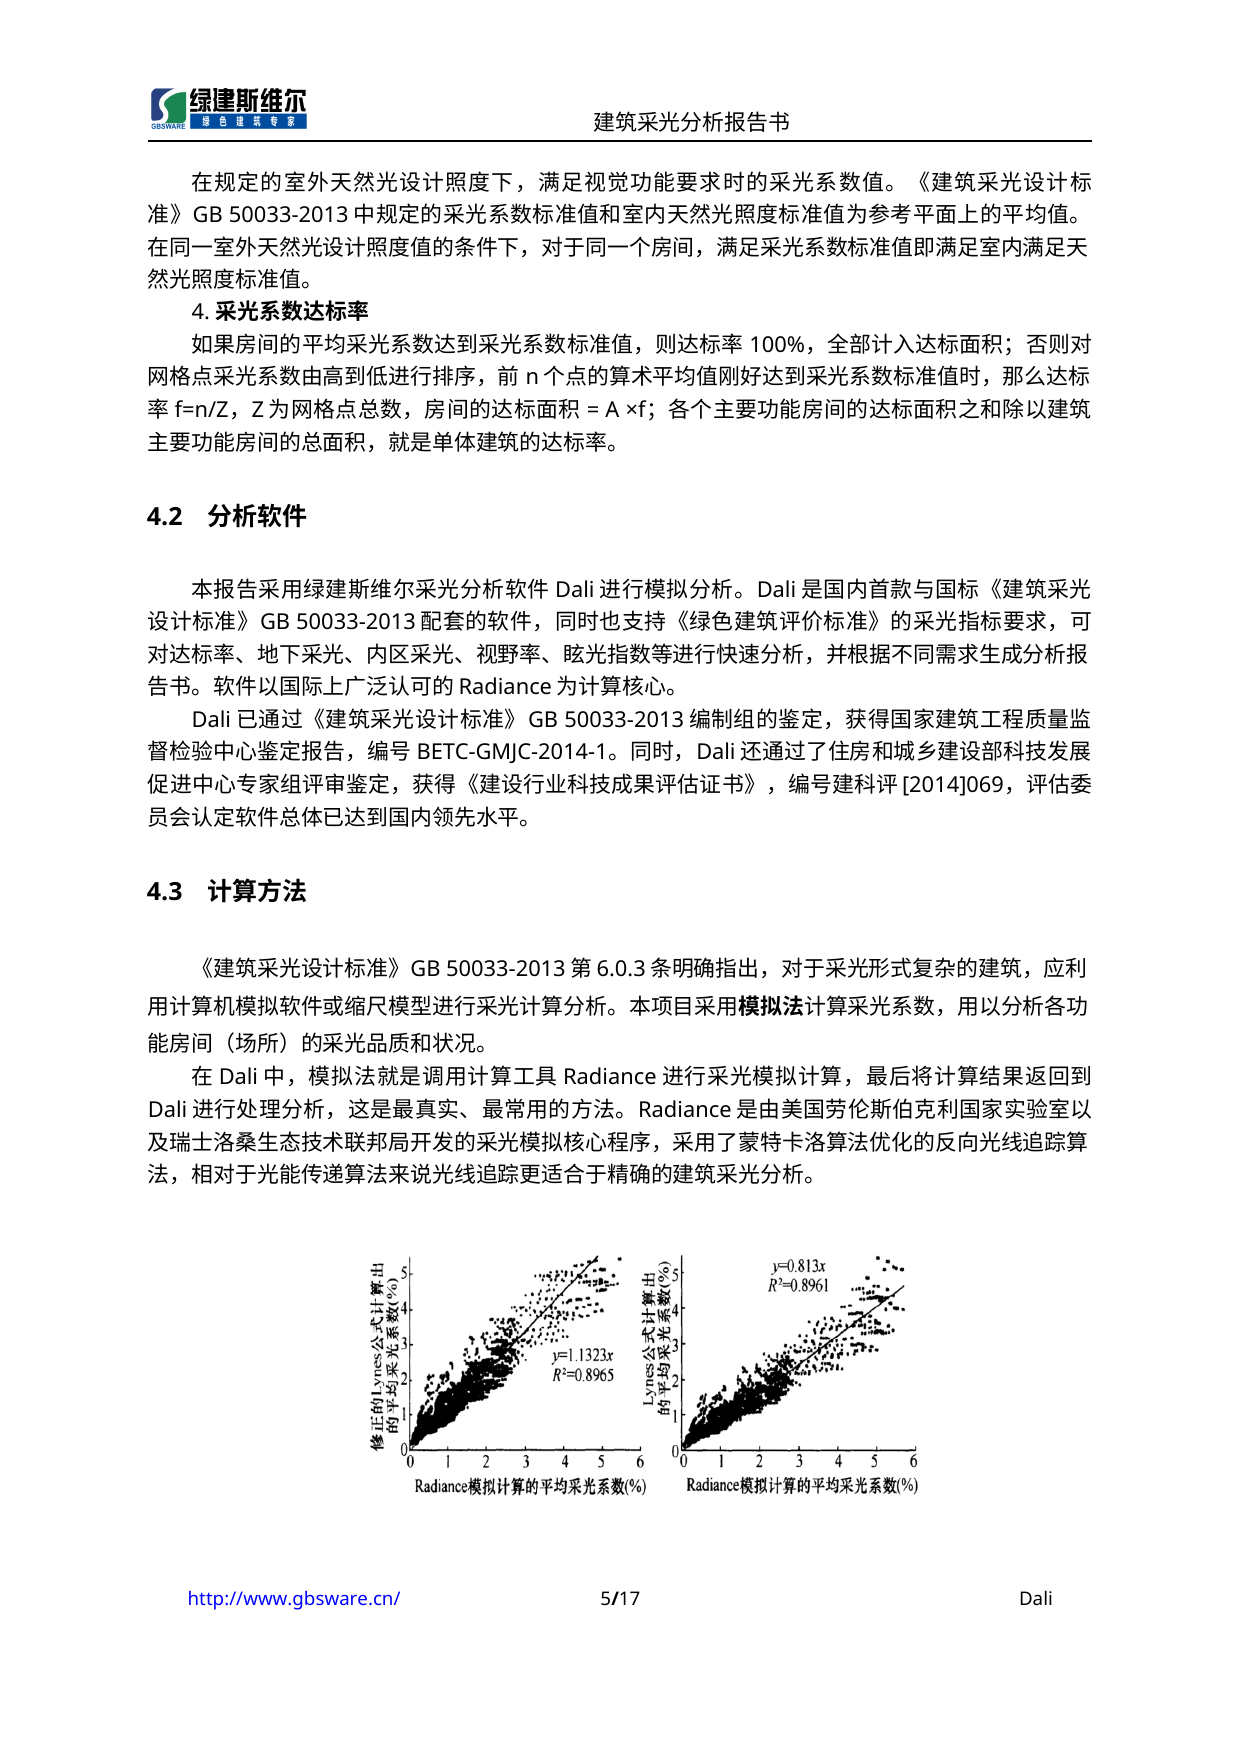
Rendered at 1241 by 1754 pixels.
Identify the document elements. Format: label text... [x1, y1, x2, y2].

text 在规定的室外天然光设计照度下，满足视觉功能要求时的采光系数值。《建筑采光设计标准》GB 50033-2013中规定的采光系数标准值和室内天然光照度标准值为参考平面上的平均值。在同一室外天然光设计照度值的条件下，对于同一个房间，满足采光系数标准值即满足室内满足天然光照度标准值。 [148, 164, 1092, 294]
text 4. 采光系数达标率 [148, 294, 1092, 327]
subtitle 分析软件 [147, 482, 1092, 547]
picture [335, 1189, 955, 1510]
text Dali已通过《建筑采光设计标准》GB 50033-2013编制组的鉴定，获得国家建筑工程质量监督检验中心鉴定报告，编号BETC-GMJC-2014-1。同时，Dali还通过了住房和城乡建设部科技发展促进中心专家组评审鉴定，获得《建设行业科技成果评估证书》，编号建科评[2014]069，评估委员会认定软件总体已达到国内领先水平。 [148, 702, 1092, 832]
picture [147, 88, 308, 130]
text 如果房间的平均采光系数达到采光系数标准值，则达标率100%，全部计入达标面积；否则对网格点采光系数由高到低进行排序，前n个点的算术平均值刚好达到采光系数标准值时，那么达标率f=n/Z，Z为网格点总数，房间的达标面积 = A ×f；各个主要功能房间的达标面积之和除以建筑主要功能房间的总面积，就是单体建筑的达标率。 [148, 327, 1092, 457]
text 在Dali中，模拟法就是调用计算工具Radiance进行采光模拟计算，最后将计算结果返回到Dali进行处理分析，这是最真实、最常用的方法。Radiance是由美国劳伦斯伯克利国家实验室以及瑞士洛桑生态技术联邦局开发的采光模拟核心程序，采用了蒙特卡洛算法优化的反向光线追踪算法，相对于光能传递算法来说光线追踪更适合于精确的建筑采光分析。 [148, 1059, 1092, 1189]
subtitle 计算方法 [147, 857, 1092, 922]
text 本报告采用绿建斯维尔采光分析软件Dali进行模拟分析。Dali是国内首款与国标《建筑采光设计标准》GB 50033-2013配套的软件，同时也支持《绿色建筑评价标准》的采光指标要求，可对达标率、地下采光、内区采光、视野率、眩光指数等进行快速分析，并根据不同需求生成分析报告书。软件以国际上广泛认可的Radiance为计算核心。 [148, 572, 1092, 702]
text 《建筑采光设计标准》GB 50033-2013第条明确指出，对于采光形式复杂的建筑，应利用计算机模拟软件或缩尺模型进行采光计算分析。本项目采用模拟法计算采光系数，用以分析各功能房间（场所）的采光品质和状况。 [148, 947, 1092, 1059]
